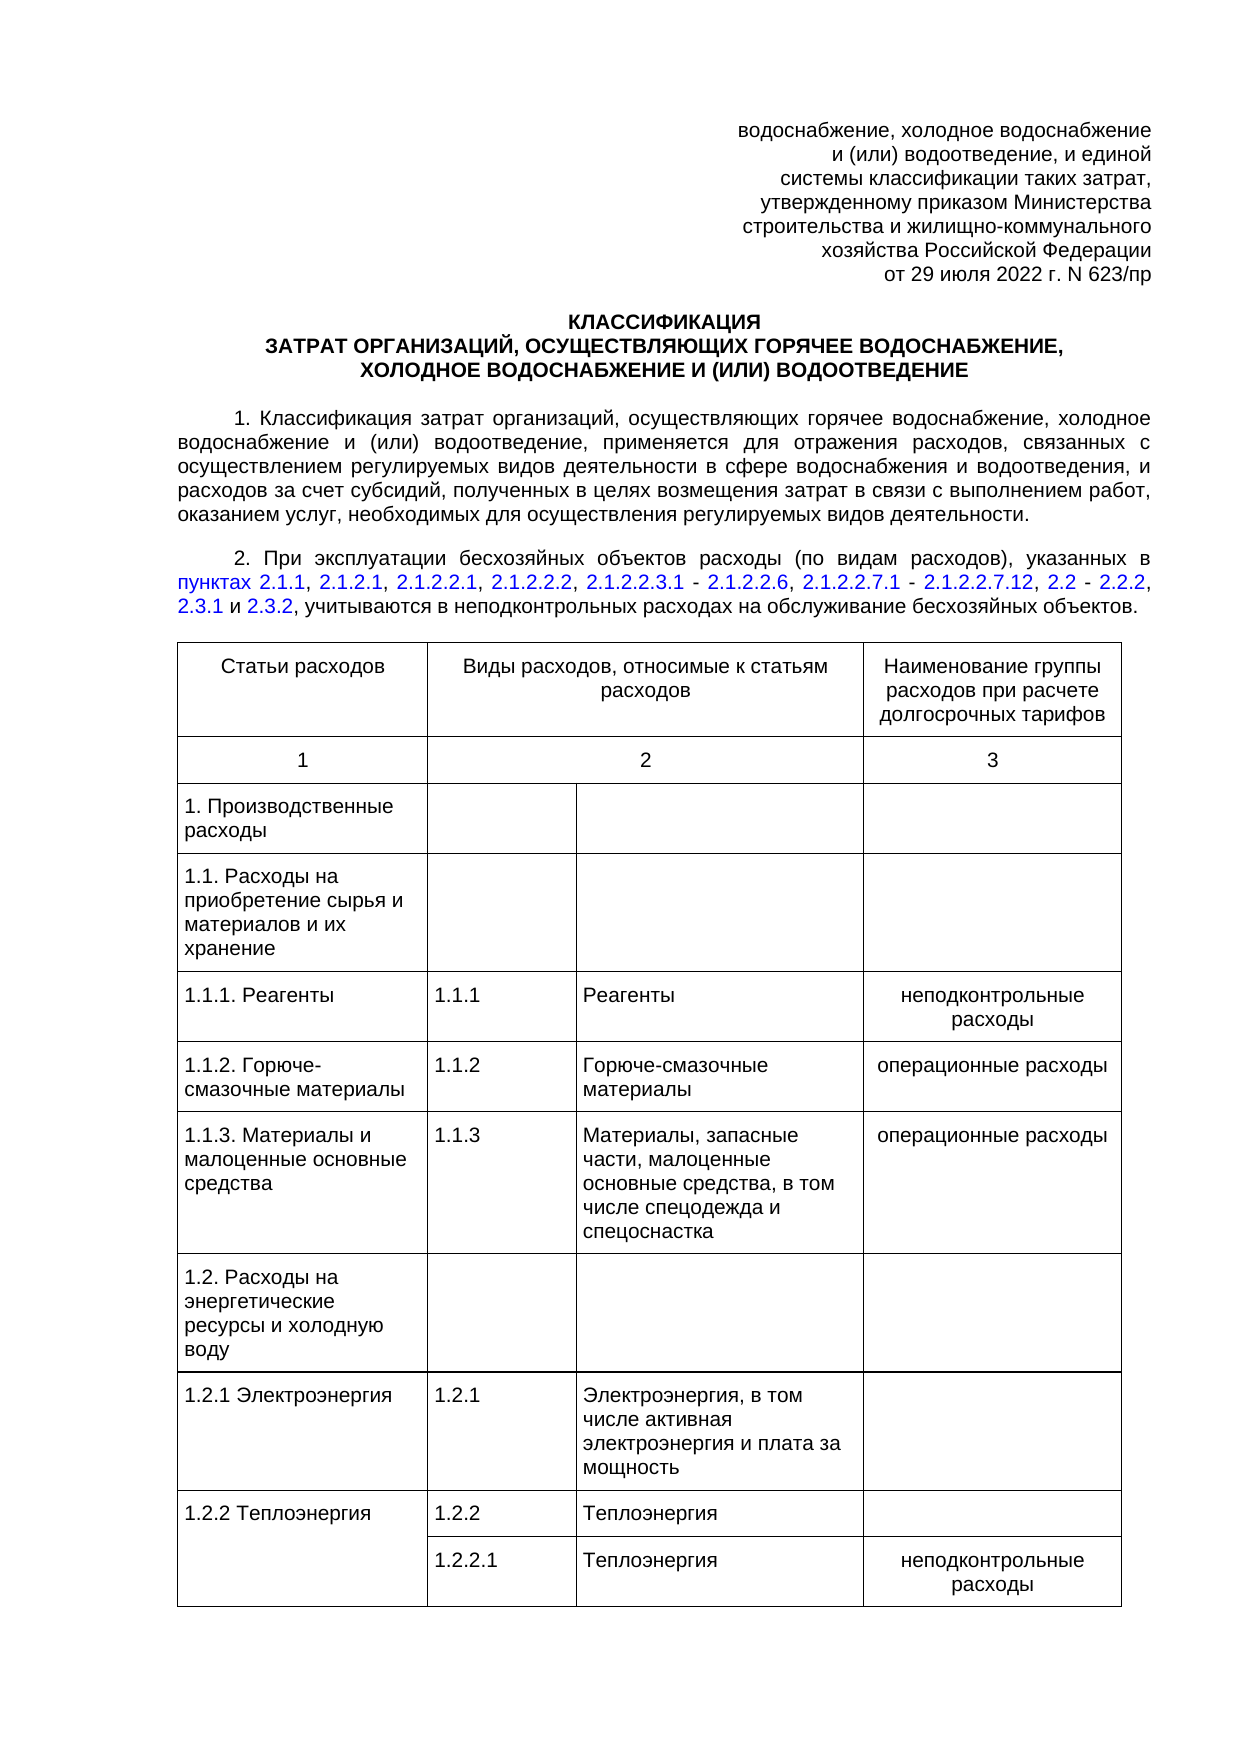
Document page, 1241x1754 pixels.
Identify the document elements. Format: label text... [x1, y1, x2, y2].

text 1. Классификация затрат организаций, осуществляющих горячее водоснабжение, холодное водоснабжение и (или) водоотведение, применяется для отражения расходов, связанных с осуществлением регулируемых видов деятельности в сфере водоснабжения и водоотведения, и расходов за счет субсидий, полученных в целях возмещения затрат в связи с выполнением работ, оказанием услуг, необходимых для осуществления регулируемых видов деятельности. [177, 406, 1152, 525]
table_cell [864, 1373, 1121, 1489]
table_header Статьи расходов [178, 643, 427, 736]
text 2. При эксплуатации бесхозяйных объектов расходы (по видам расходов), указанных в пунктах 2.1.1, 2.1.2.1, 2.1.2.2.1, 2.1.2.2.2, 2.1.2.2.3.1 - 2.1.2.2.6, 2.1.2.2.7.1 - 2.1.2.2.7.12, 2.2 - 2.2.2, 2.3.1 и 2.3.2, учитываются в неподконтрольных расходах на обслуживание бесхозяйных объектов. [177, 546, 1152, 618]
table_cell [864, 784, 1121, 853]
text хозяйства Российской Федерации [177, 238, 1152, 262]
table_cell 1 [178, 737, 427, 782]
table_cell операционные расходы [864, 1112, 1121, 1253]
table_cell неподконтрольные расходы [864, 972, 1121, 1041]
table_cell 1.1.2 [428, 1042, 576, 1111]
table_header Виды расходов, относимые к статьям расходов [428, 643, 863, 736]
table_cell операционные расходы [864, 1042, 1121, 1111]
table_cell Материалы, запасные части, малоценные основные средства, в том числе спецодежда и спецоснастка [577, 1112, 863, 1253]
text и (или) водоотведение, и единой [177, 142, 1152, 166]
table_cell Теплоэнергия [577, 1491, 863, 1536]
table_cell [428, 854, 576, 971]
text водоснабжение, холодное водоснабжение [177, 118, 1152, 142]
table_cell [864, 1537, 1121, 1606]
text от 29 июля 2022 г. N 623/пр [177, 262, 1152, 286]
table_header Наименование группы расходов при расчете долгосрочных тарифов [864, 643, 1121, 736]
table_cell 1.1.3. Материалы и малоценные основные средства [178, 1112, 427, 1253]
table_cell [577, 854, 863, 971]
table_cell 1.2.1 Электроэнергия [178, 1373, 427, 1489]
table_cell 1.2.2.1 [428, 1537, 576, 1606]
text утвержденному приказом Министерства [177, 190, 1152, 214]
table_cell 3 [864, 737, 1121, 782]
table_cell 1.1.1. Реагенты [178, 972, 427, 1041]
table_cell Теплоэнергия [577, 1537, 863, 1606]
table_cell [428, 1254, 576, 1371]
table_cell 1.1.3 [428, 1112, 576, 1253]
table_cell 2 [428, 737, 863, 782]
table_cell 1.2. Расходы на энергетические ресурсы и холодную воду [178, 1254, 427, 1371]
table_cell 1.2.2 Теплоэнергия [178, 1491, 427, 1606]
table_cell 1.2.1 [428, 1373, 576, 1489]
table_cell 1.1.2. Горюче-смазочные материалы [178, 1042, 427, 1111]
table_cell [428, 784, 576, 853]
table_cell 1.2.2 [428, 1491, 576, 1536]
title КЛАССИФИКАЦИЯ [177, 310, 1152, 334]
title ХОЛОДНОЕ ВОДОСНАБЖЕНИЕ И (ИЛИ) ВОДООТВЕДЕНИЕ [177, 358, 1152, 382]
table_cell Электроэнергия, в том числе активная электроэнергия и плата за мощность [577, 1373, 863, 1489]
text строительства и жилищно-коммунального [177, 214, 1152, 238]
table_cell [864, 1254, 1121, 1371]
table_cell Горюче-смазочные материалы [577, 1042, 863, 1111]
table_cell [864, 854, 1121, 971]
text системы классификации таких затрат, [177, 166, 1152, 190]
table_cell 1. Производственные расходы [178, 784, 427, 853]
table_cell [577, 1254, 863, 1371]
table_cell 1.1.1 [428, 972, 576, 1041]
table_cell Реагенты [577, 972, 863, 1041]
title ЗАТРАТ ОРГАНИЗАЦИЙ, ОСУЩЕСТВЛЯЮЩИХ ГОРЯЧЕЕ ВОДОСНАБЖЕНИЕ, [177, 334, 1152, 358]
table_cell [864, 1491, 1121, 1536]
table_cell [577, 784, 863, 853]
table_cell 1.1. Расходы на приобретение сырья и материалов и их хранение [178, 854, 427, 971]
